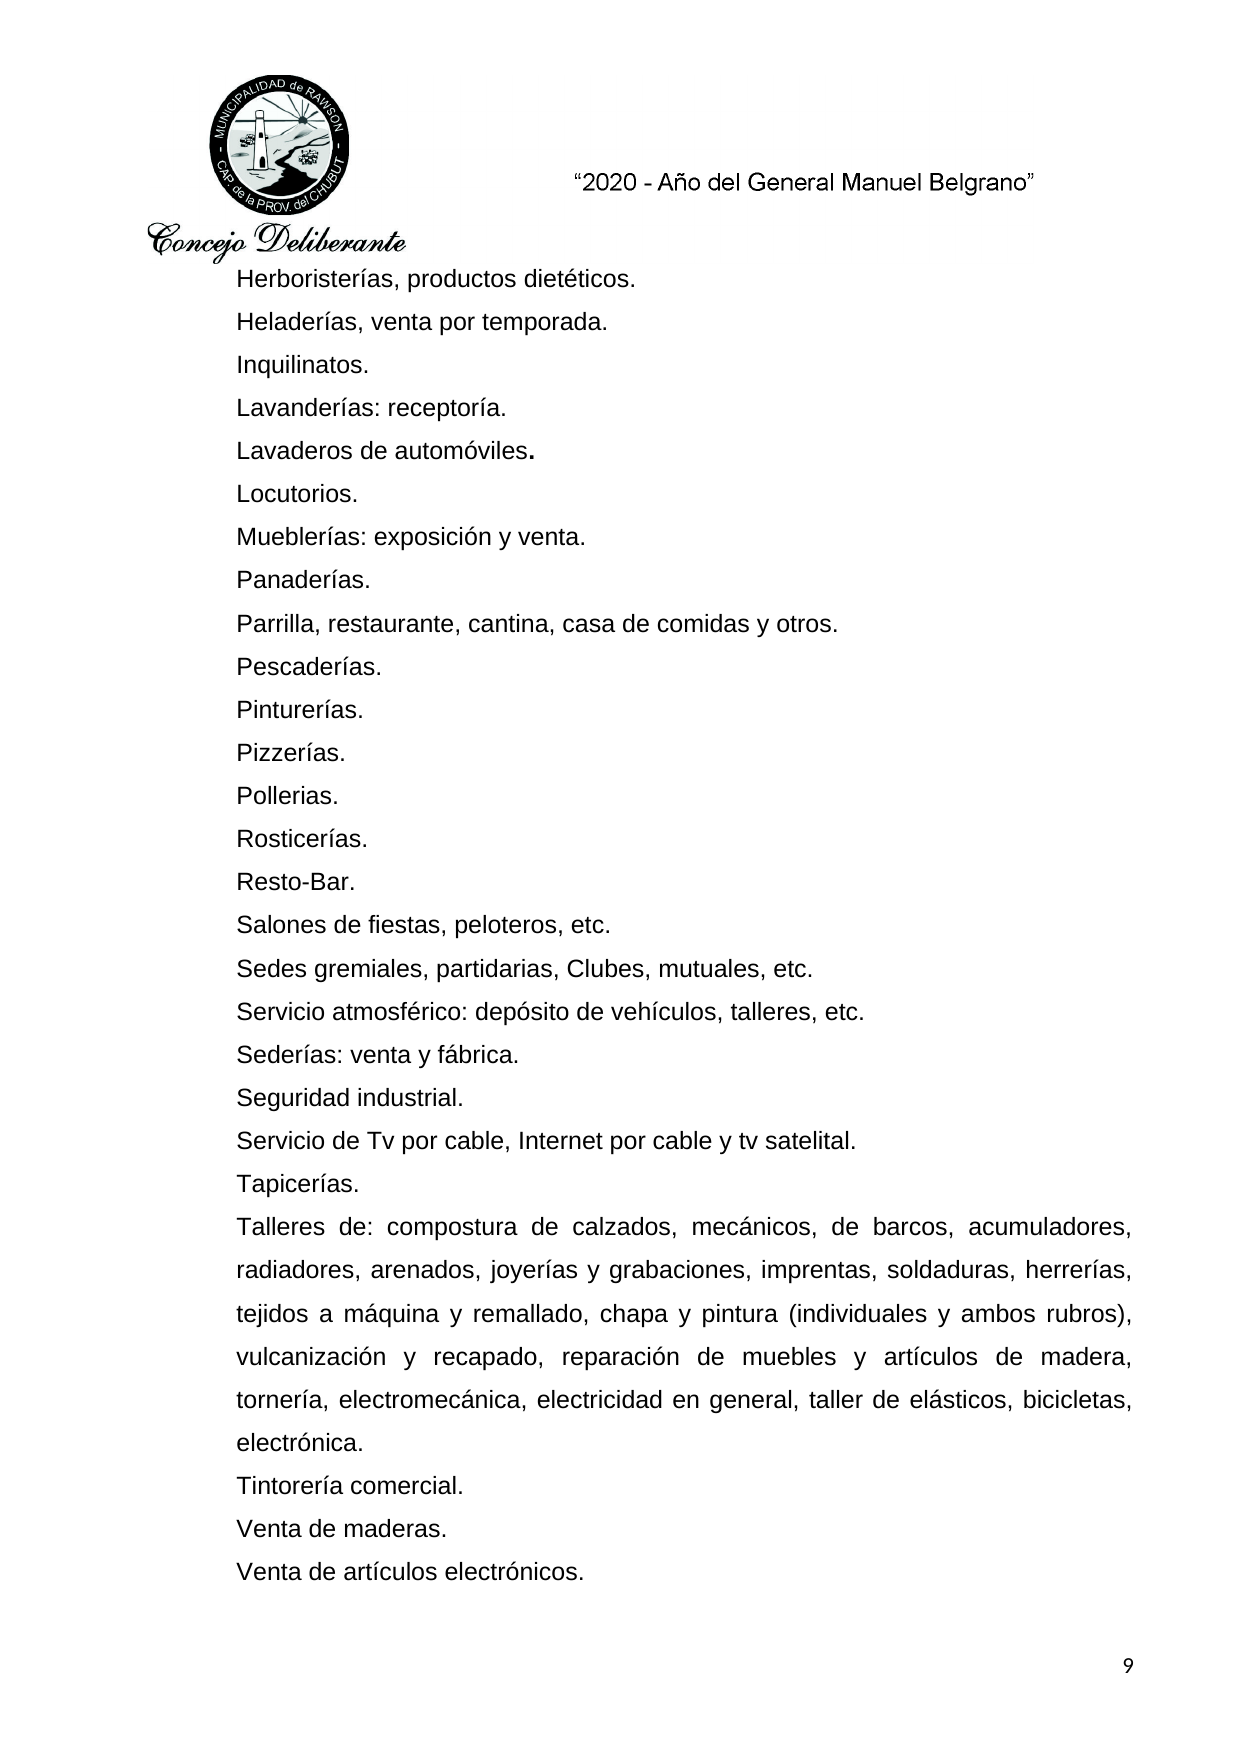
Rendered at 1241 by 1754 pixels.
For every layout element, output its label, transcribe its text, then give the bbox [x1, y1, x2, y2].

text Venta de maderas. [236, 1514, 1134, 1543]
text Pinturerías. [236, 695, 1134, 724]
text Seguridad industrial. [236, 1083, 1134, 1112]
text Sedes gremiales, partidarias, Clubes, mutuales, etc. [236, 954, 1134, 982]
text Pollerias. [236, 781, 1134, 810]
text Sederías: venta y fábrica. [236, 1040, 1134, 1069]
text Locutorios. [236, 479, 1134, 508]
text Parrilla, restaurante, cantina, casa de comidas y otros. [236, 609, 1134, 637]
text Pescaderías. [236, 652, 1134, 681]
picture [147, 75, 1034, 264]
text Rosticerías. [236, 824, 1134, 853]
text Heladerías, venta por temporada. [236, 307, 1134, 336]
text Herboristerías, productos dietéticos. [236, 264, 1134, 292]
text Mueblerías: exposición y venta. [236, 522, 1134, 551]
text Lavanderías: receptoría. [236, 393, 1134, 422]
text Inquilinatos. [236, 350, 1134, 379]
text Venta de artículos electrónicos. [236, 1557, 1134, 1586]
text Salones de fiestas, peloteros, etc. [236, 911, 1134, 939]
text Servicio atmosférico: depósito de vehículos, talleres, etc. [236, 997, 1134, 1026]
text Resto-Bar. [236, 867, 1134, 896]
text Pizzerías. [236, 738, 1134, 767]
text Tapicerías. [236, 1169, 1134, 1198]
text Talleres de: compostura de calzados, mecánicos, de barcos, acumuladores, radiadores, arenados, joyerías y grabaciones, imprentas, soldaduras, herrerías, tejidos a máquina y remallado, chapa y pintura (individuales y ambos rubros), vulcanización y recapado, reparación de muebles y artículos de madera, tornería, electromecánica, electricidad en general, taller de elásticos, bicicletas, electrónica. [236, 1212, 1134, 1457]
text Panaderías. [236, 566, 1134, 594]
text Servicio de Tv por cable, Internet por cable y tv satelital. [236, 1126, 1134, 1155]
text Tintorería comercial. [236, 1471, 1134, 1500]
text Lavaderos de automóviles. [236, 436, 1134, 465]
